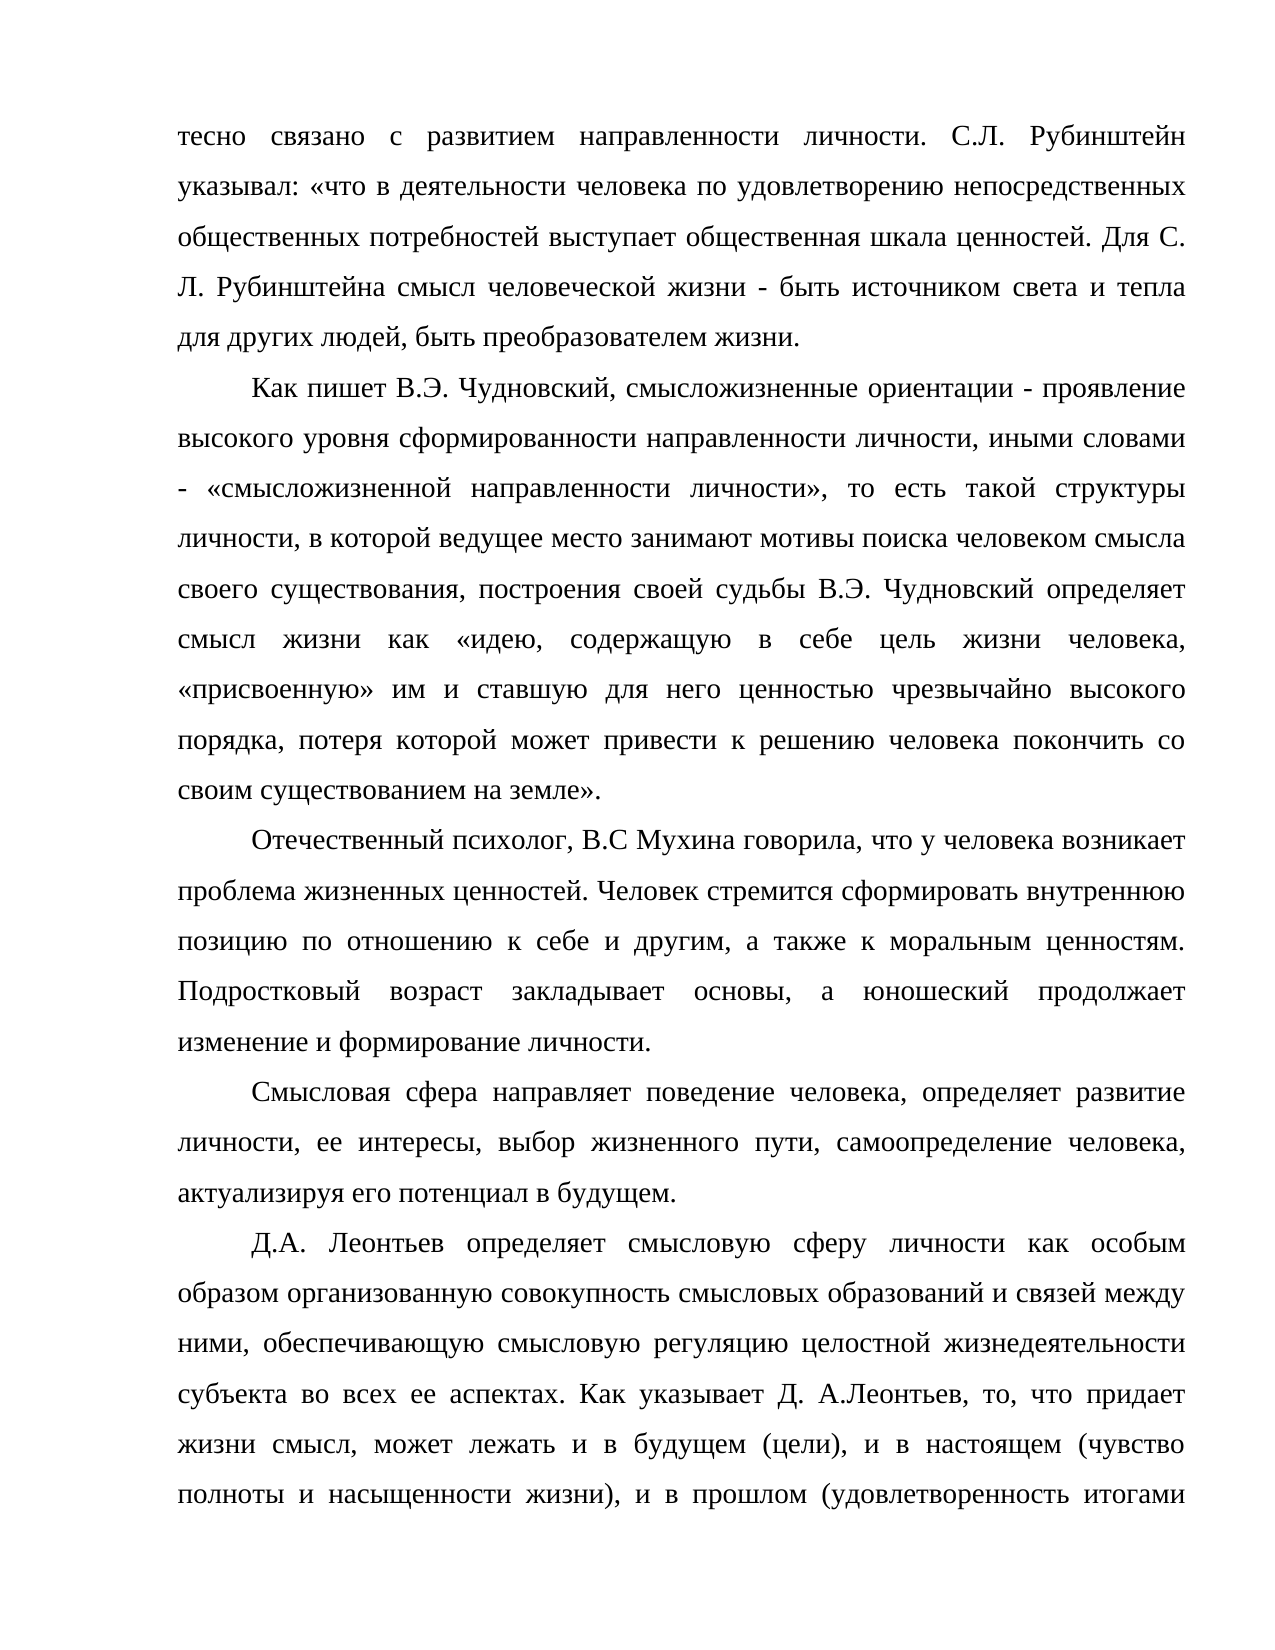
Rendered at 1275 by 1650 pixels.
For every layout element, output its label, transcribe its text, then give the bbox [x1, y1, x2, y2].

text Отечественный психолог, В.С Мухина говорила, что у человека возникает проблема жизненных ценностей. Человек стремится сформировать внутреннюю позицию по отношению к себе и другим, а также к моральным ценностям. Подростковый возраст закладывает основы, а юношеский продолжает изменение и формирование личности. [177, 822, 1186, 1057]
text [177, 118, 1186, 353]
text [177, 1225, 1186, 1510]
text Смысловая сфера направляет поведение человека, определяет развитие личности, ее интересы, выбор жизненного пути, самоопределение человека, актуализируя его потенциал в будущем. [177, 1074, 1186, 1208]
text Как пишет В.Э. Чудновский, смысложизненные ориентации - проявление высокого уровня сформированности направленности личности, иными словами - «смысложизненной направленности личности», то есть такой структуры личности, в которой ведущее место занимают мотивы поиска человеком смысла своего существования, построения своей судьбы В.Э. Чудновский определяет смысл жизни как «идею, содержащую в себе цель жизни человека, «присвоенную» им и ставшую для него ценностью чрезвычайно высокого порядка, потеря которой может привести к решению человека покончить со своим существованием на земле». [177, 370, 1186, 806]
